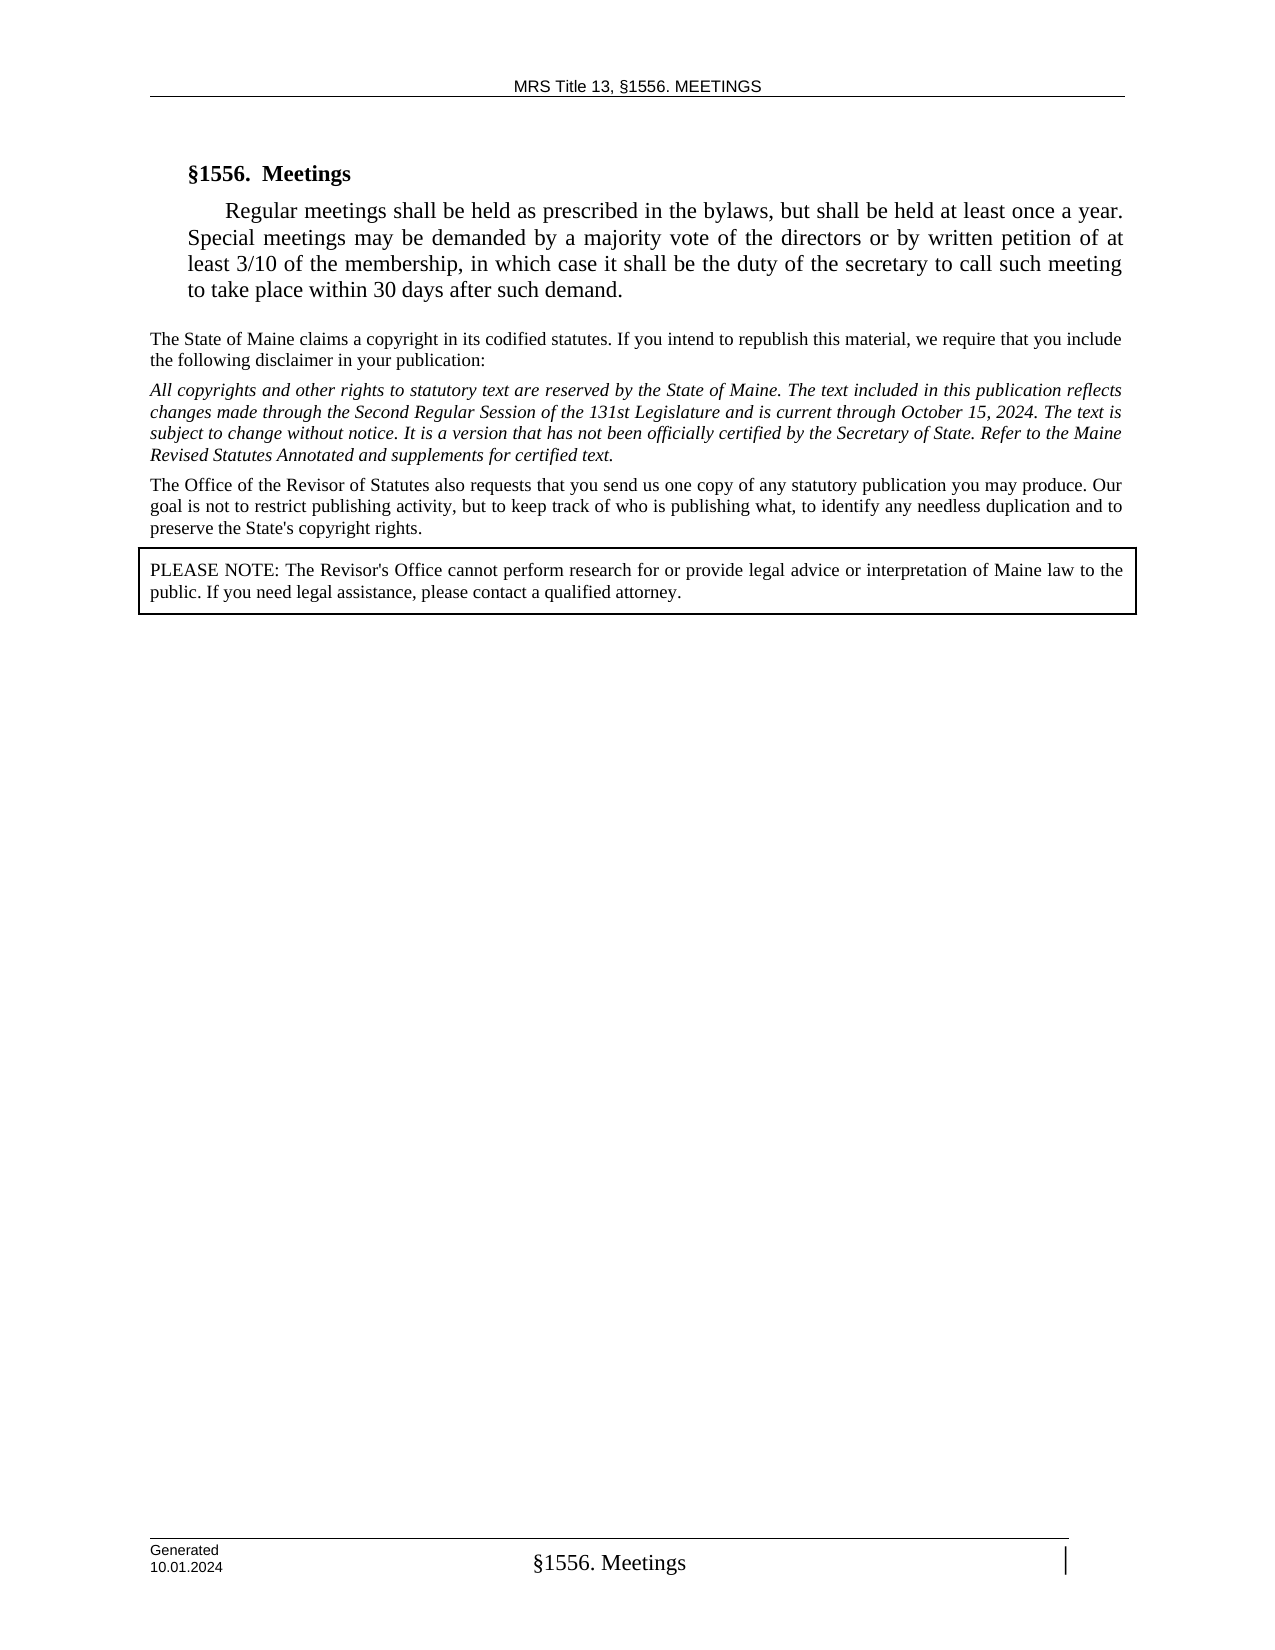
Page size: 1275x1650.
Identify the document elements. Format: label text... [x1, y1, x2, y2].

text The State of Maine claims a copyright in its codified statutes. If you intend to republish this material, we require that you include the following disclaimer in your publication: [150, 328, 1125, 371]
text PLEASE NOTE: The Revisor's Office cannot perform research for or provide legal advice or interpretation of Maine law to the public. If you need legal assistance, please contact a qualified attorney. [140, 549, 1135, 613]
text §1556. Meetings [187, 160, 1125, 187]
text All copyrights and other rights to statutory text are reserved by the State of Maine. The text included in this publication reflects changes made through the Second Regular Session of the 131st Legislature and is current through October 15, 2024 . The text is subject to change without notice. It is a version that has not been officially certified by the Secretary of State. Refer to the Maine Revised Statutes Annotated and supplements for certified text. [150, 379, 1125, 465]
text Regular meetings shall be held as prescribed in the bylaws, but shall be held at least once a year. Special meetings may be demanded by a majority vote of the directors or by written petition of at least 3/10 of the membership, in which case it shall be the duty of the secretary to call such meeting to take place within 30 days after such demand. [187, 197, 1125, 303]
text The Office of the Revisor of Statutes also requests that you send us one copy of any statutory publication you may produce. Our goal is not to restrict publishing activity, but to keep track of who is publishing what, to identify any needless duplication and to preserve the State's copyright rights. [150, 474, 1125, 538]
